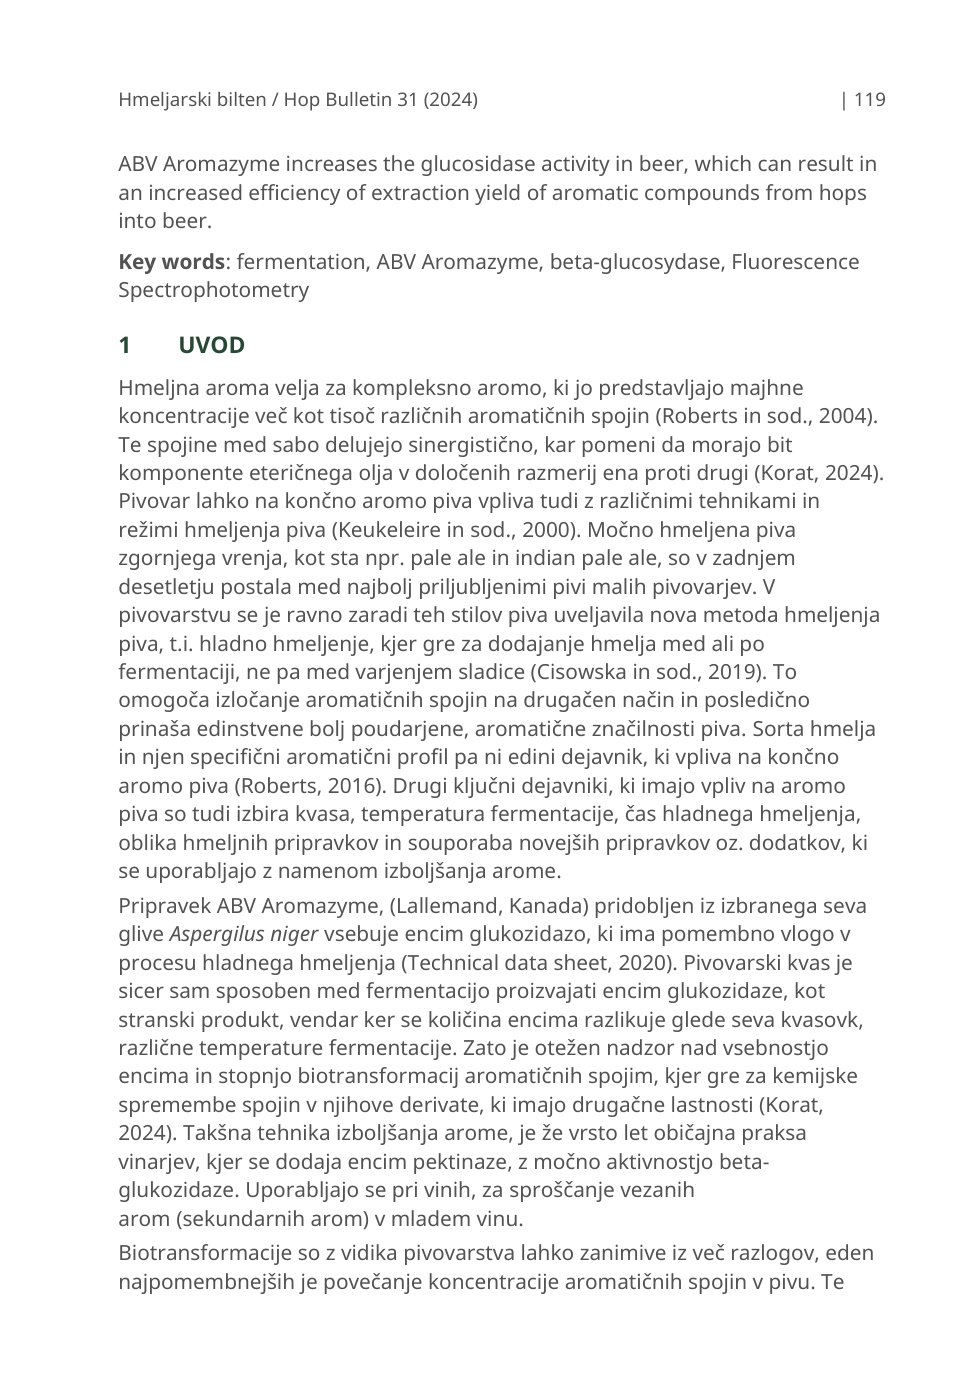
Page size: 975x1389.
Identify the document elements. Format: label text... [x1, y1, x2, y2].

text Pripravek ABV Aromazyme, (Lallemand, Kanada) pridobljen iz izbranega seva glive Aspergilus niger vsebuje encim glukozidazo, ki ima pomembno vlogo v procesu hladnega hmeljenja (Technical data sheet, 2020). Pivovarski kvas je sicer sam sposoben med fermentacijo proizvajati encim glukozidaze, kot stranski produkt, vendar ker se količina encima razlikuje glede seva kvasovk, različne temperature fermentacije. Zato je otežen nadzor nad vsebnostjo encima in stopnjo biotransformacij aromatičnih spojim, kjer gre za kemijske spremembe spojin v njihove derivate, ki imajo drugačne lastnosti (Korat, 2024). Takšna tehnika izboljšanja arome, je že vrsto let običajna praksa vinarjev, kjer se dodaja encim pektinaze, z močno aktivnostjo beta-glukozidaze. Uporabljajo se pri vinih, za sproščanje vezanih arom (sekundarnih arom) v mladem vinu. [118, 891, 886, 1232]
subtitle UVOD [118, 329, 886, 360]
text Hmeljna aroma velja za kompleksno aromo, ki jo predstavljajo majhne koncentracije več kot tisoč različnih aromatičnih spojin (Roberts in sod., 2004). Te spojine med sabo delujejo sinergistično, kar pomeni da morajo bit komponente eteričnega olja v določenih razmerij ena proti drugi (Korat, 2024). Pivovar lahko na končno aromo piva vpliva tudi z različnimi tehnikami in režimi hmeljenja piva (Keukeleire in sod., 2000). Močno hmeljena piva zgornjega vrenja, kot sta npr. pale ale in indian pale ale, so v zadnjem desetletju postala med najbolj priljubljenimi pivi malih pivovarjev. V pivovarstvu se je ravno zaradi teh stilov piva uveljavila nova metoda hmeljenja piva, t.i. hladno hmeljenje, kjer gre za dodajanje hmelja med ali po fermentaciji, ne pa med varjenjem sladice (Cisowska in sod., 2019). To omogoča izločanje aromatičnih spojin na drugačen način in posledično prinaša edinstvene bolj poudarjene, aromatične značilnosti piva. Sorta hmelja in njen specifični aromatični profil pa ni edini dejavnik, ki vpliva na končno aromo piva (Roberts, 2016). Drugi ključni dejavniki, ki imajo vpliv na aromo piva so tudi izbira kvasa, temperatura fermentacije, čas hladnega hmeljenja, oblika hmeljnih pripravkov in souporaba novejših pripravkov oz. dodatkov, ki se uporabljajo z namenom izboljšanja arome. [118, 373, 886, 885]
text Key words: fermentation, ABV Aromazyme, beta-glucosydase, Fluorescence Spectrophotometry [118, 247, 886, 304]
